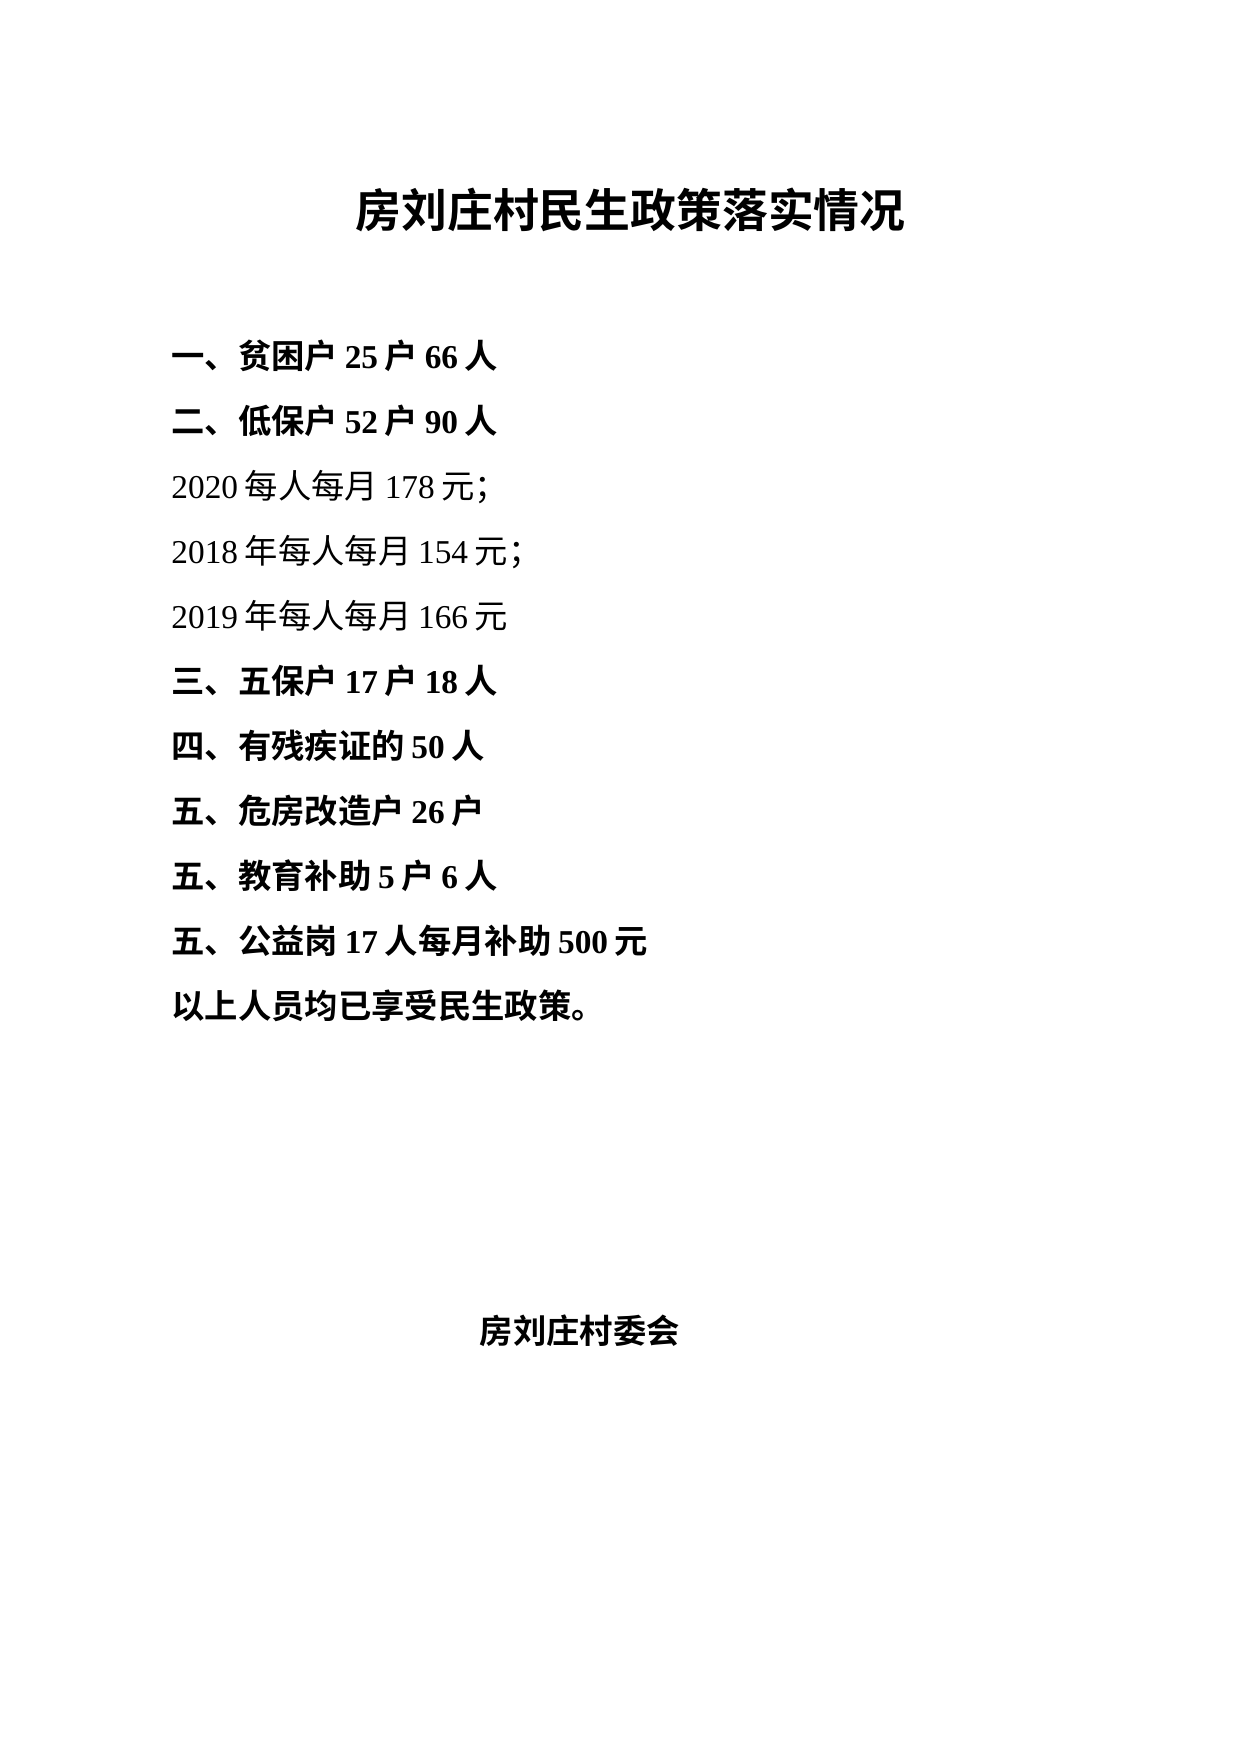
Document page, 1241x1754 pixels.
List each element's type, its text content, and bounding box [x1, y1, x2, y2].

text 房刘庄村民生政策落实情况 [171, 159, 1104, 256]
text 房刘庄村委会 [171, 1296, 1104, 1361]
text 五、危房改造户26户 [171, 776, 1104, 841]
text 五、公益岗17人每月补助500元 [171, 906, 1104, 971]
text 一、贫困户25户66人 [171, 321, 1104, 386]
text 五、教育补助5户6人 [171, 841, 1104, 906]
text 2018年每人每月154元； [171, 516, 1104, 581]
text 四、有残疾证的50人 [171, 711, 1104, 776]
text 2020每人每月178元； [171, 451, 1104, 516]
text 二、低保户52户90人 [171, 386, 1104, 451]
text 2019年每人每月166元 [171, 581, 1104, 646]
text 以上人员均已享受民生政策。 [171, 971, 1104, 1036]
text 三、五保户17户18人 [171, 646, 1104, 711]
